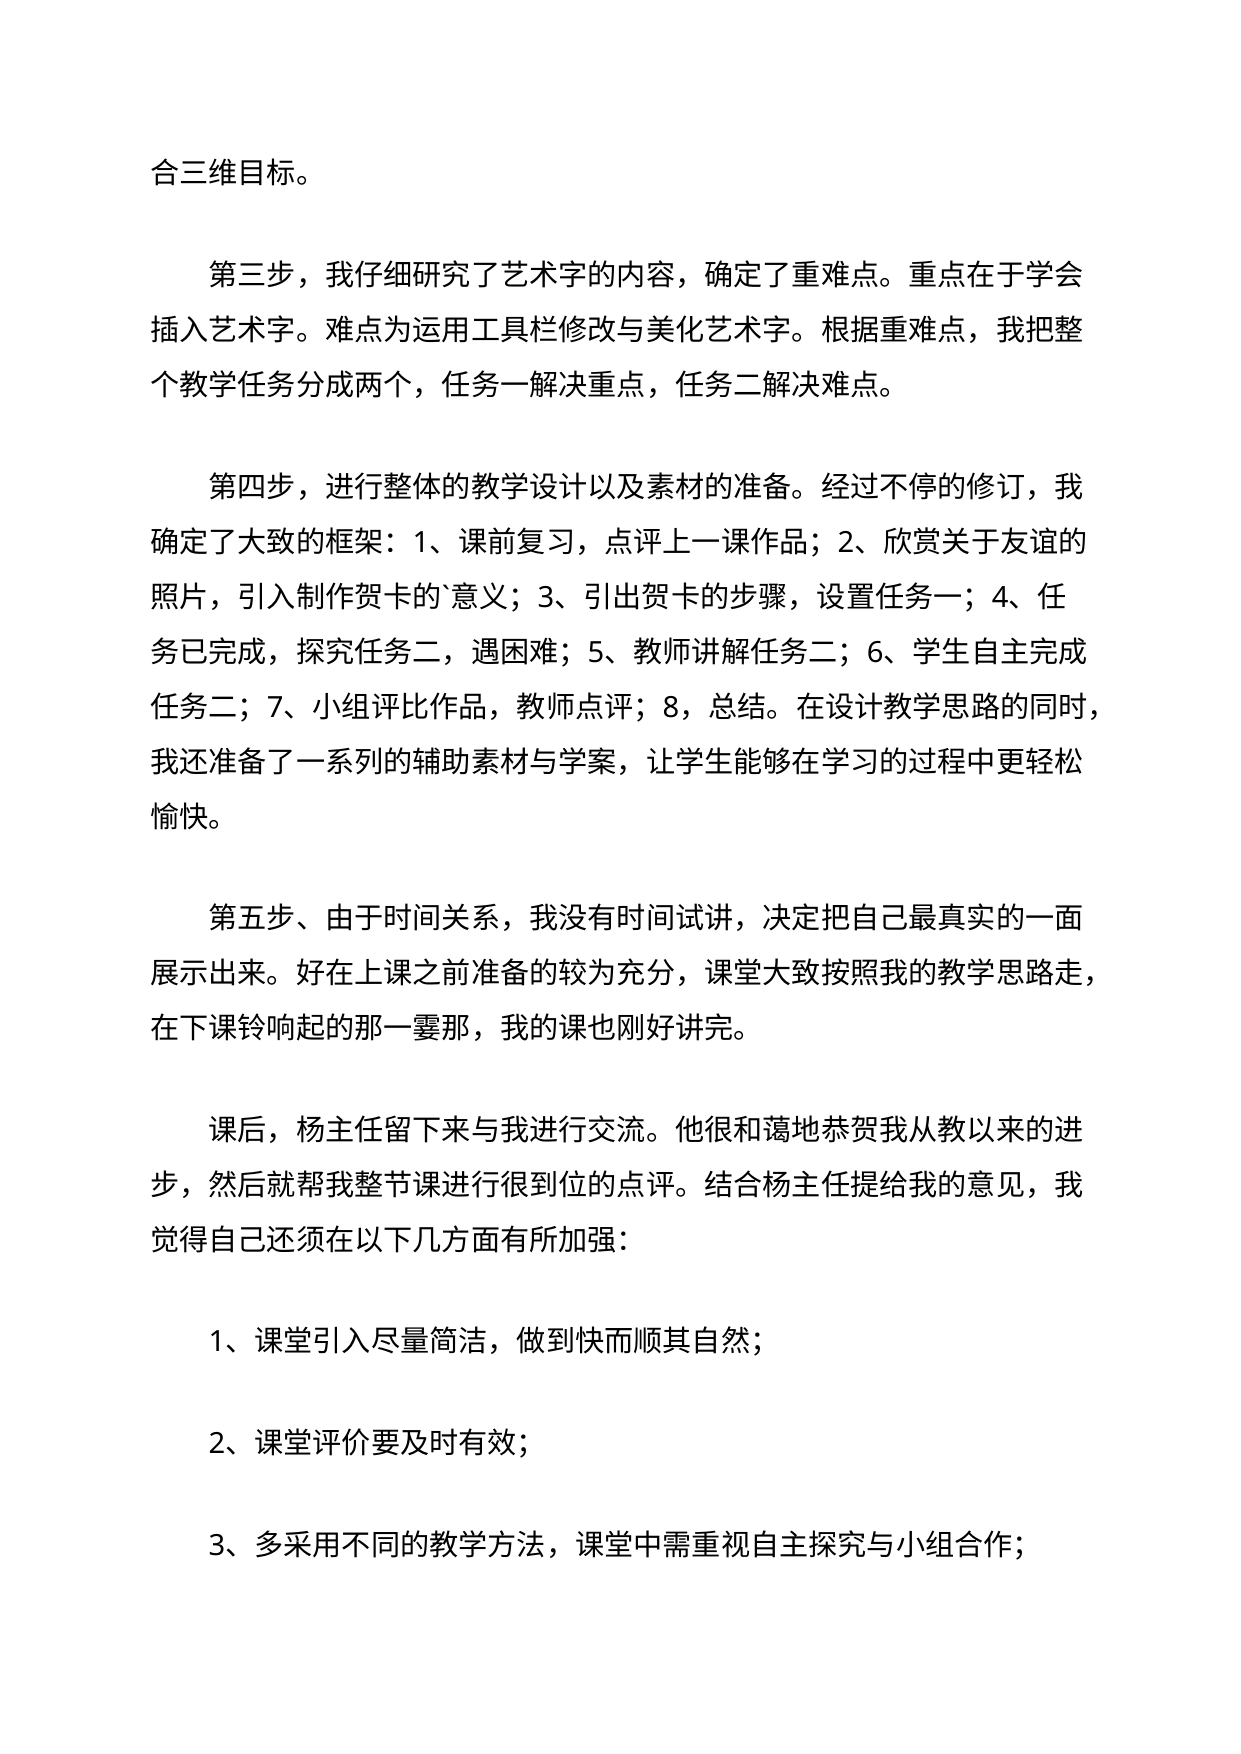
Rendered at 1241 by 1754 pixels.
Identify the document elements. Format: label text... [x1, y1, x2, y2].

text 3、多采用不同的教学方法，课堂中需重视自主探究与小组合作； [150, 1522, 1090, 1564]
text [150, 150, 1090, 192]
text 2、课堂评价要及时有效； [150, 1420, 1090, 1462]
text 第五步、由于时间关系，我没有时间试讲，决定把自己最真实的一面展示出来。好在上课之前准备的较为充分，课堂大致按照我的教学思路走，在下课铃响起的那一霎那，我的课也刚好讲完。 [150, 895, 1090, 1047]
text 1、课堂引入尽量简洁，做到快而顺其自然； [150, 1318, 1090, 1360]
text 第四步，进行整体的教学设计以及素材的准备。经过不停的修订，我确定了大致的框架：1、课前复习，点评上一课作品；2、欣赏关于友谊的照片，引入制作贺卡的`意义；3、引出贺卡的步骤，设置任务一；4、任务已完成，探究任务二，遇困难；5、教师讲解任务二；6、学生自主完成任务二；7、小组评比作品，教师点评；8，总结。在设计教学思路的同时，我还准备了一系列的辅助素材与学案，让学生能够在学习的过程中更轻松愉快。 [150, 463, 1090, 835]
text 课后，杨主任留下来与我进行交流。他很和蔼地恭贺我从教以来的进步，然后就帮我整节课进行很到位的点评。结合杨主任提给我的意见，我觉得自己还须在以下几方面有所加强： [150, 1106, 1090, 1258]
text 第三步，我仔细研究了艺术字的内容，确定了重难点。重点在于学会插入艺术字。难点为运用工具栏修改与美化艺术字。根据重难点，我把整个教学任务分成两个，任务一解决重点，任务二解决难点。 [150, 252, 1090, 404]
